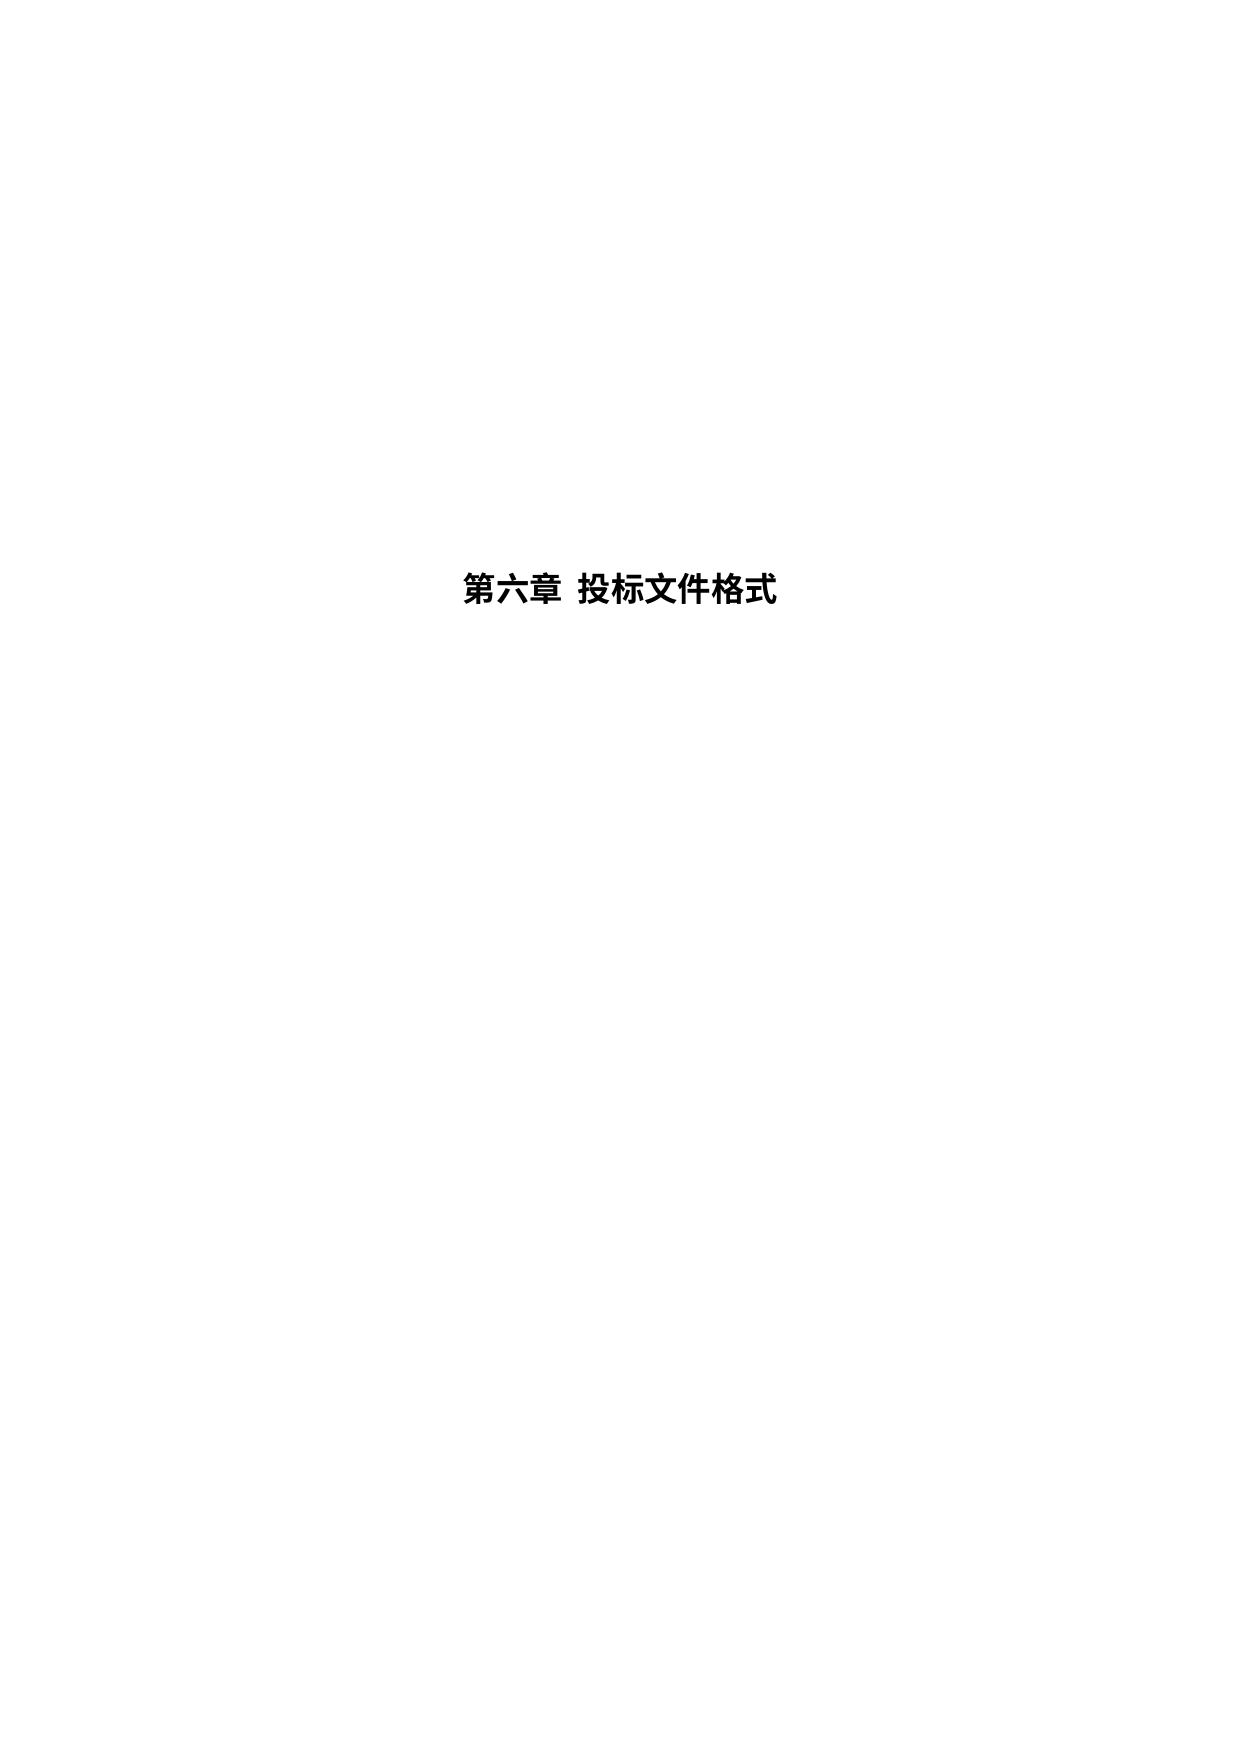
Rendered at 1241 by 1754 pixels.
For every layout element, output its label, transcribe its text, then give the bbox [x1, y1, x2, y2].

subtitle 第六章 投标文件格式 [112, 555, 1128, 620]
